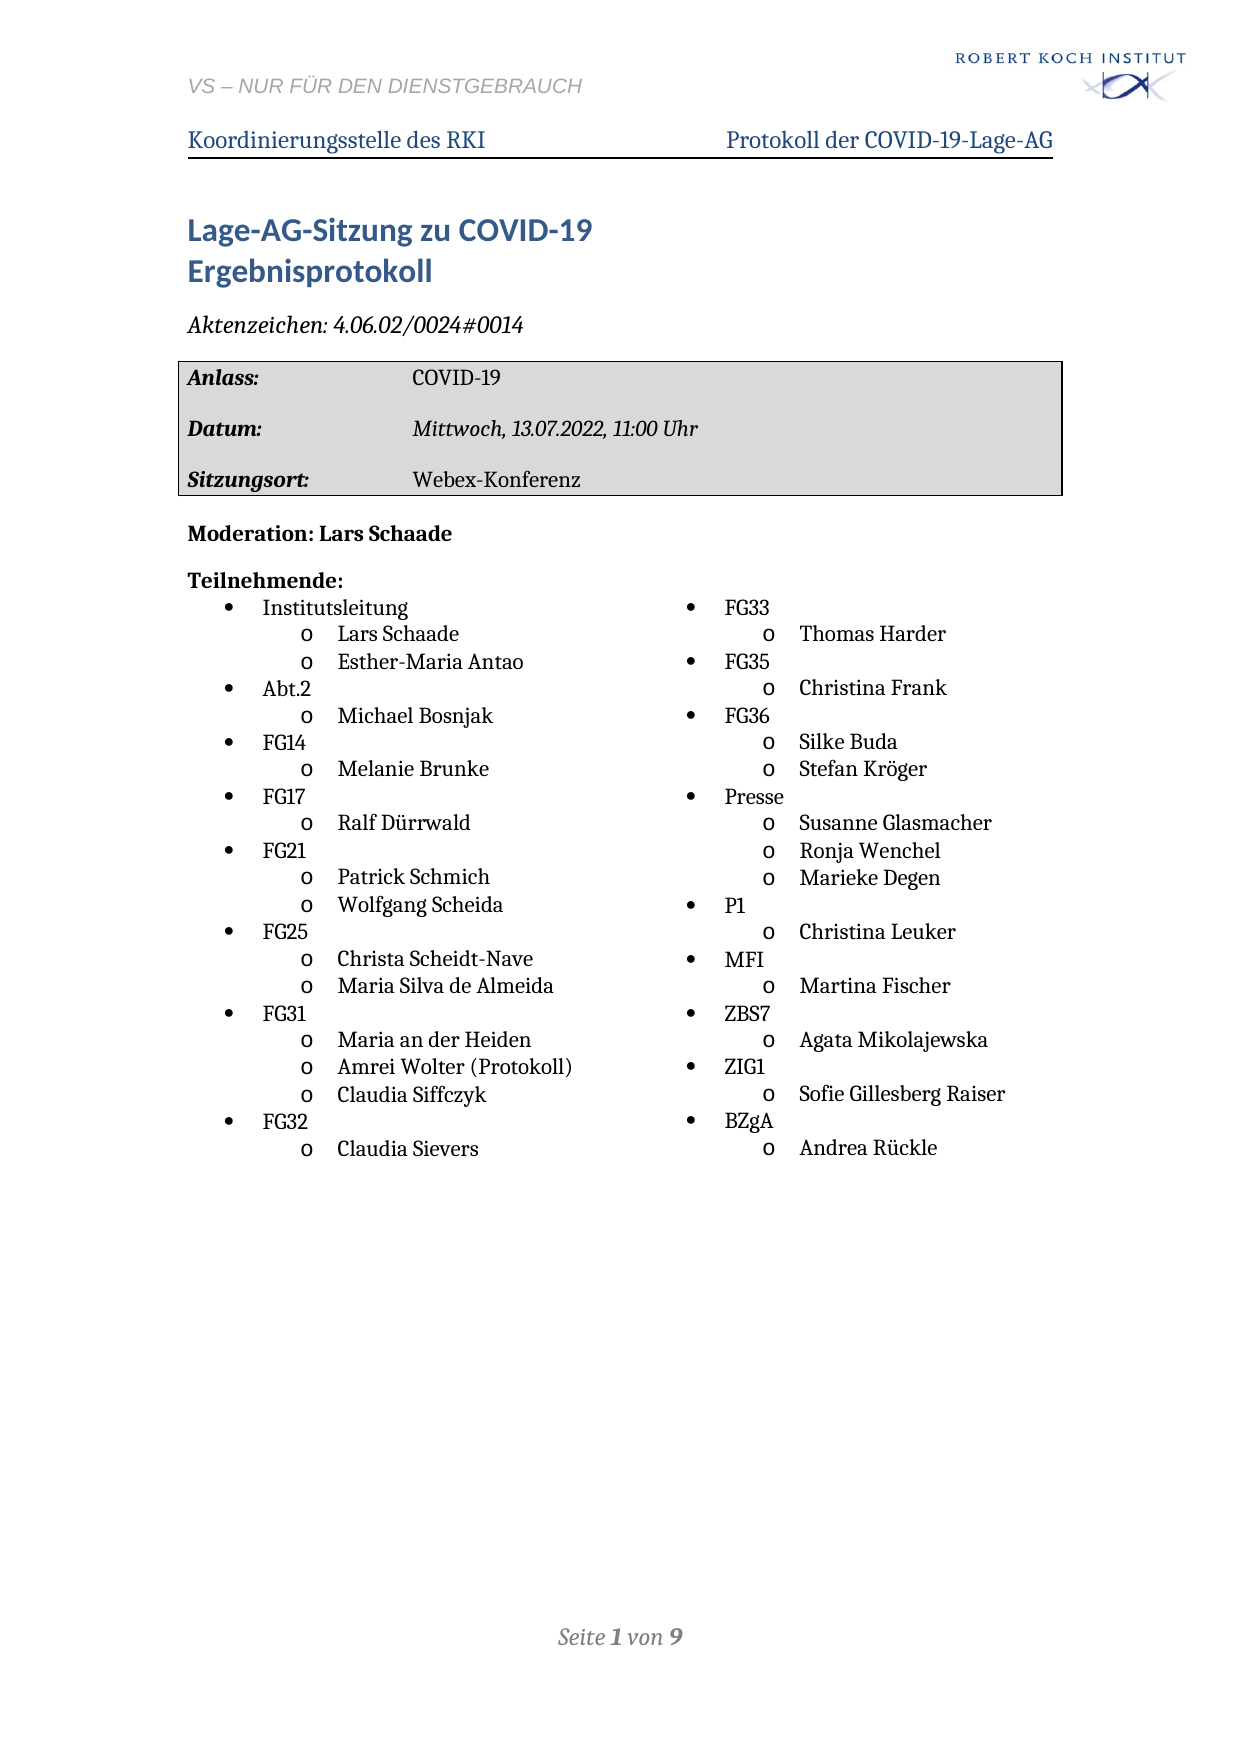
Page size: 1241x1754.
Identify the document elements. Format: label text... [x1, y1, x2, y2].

list Ralf Dürrwald [300, 810, 591, 838]
list Andrea Rückle [762, 1134, 1053, 1162]
subtitle Lage-AG-Sitzung zu COVID-19 [187, 209, 1053, 249]
picture [947, 28, 1207, 105]
list Sofie Gillesberg Raiser [762, 1081, 1053, 1108]
list Martina Fischer [762, 973, 1053, 1000]
list Abt.2 [225, 676, 591, 702]
list ZBS7 [687, 1000, 1053, 1027]
list Thomas Harder [762, 621, 1053, 648]
list FG21 [225, 838, 591, 864]
list Christina Leuker [762, 919, 1053, 946]
list Christa Scheidt-Nave [300, 945, 591, 973]
list FG32 [225, 1109, 591, 1136]
list FG17 [225, 784, 591, 810]
text Teilnehmende: [187, 568, 591, 595]
list P1 [687, 893, 1053, 919]
list FG25 [225, 919, 591, 945]
list Susanne Glasmacher [762, 810, 1053, 838]
list BZgA [687, 1108, 1053, 1134]
list Maria an der Heiden [300, 1027, 591, 1054]
list FG33 [687, 595, 1053, 621]
list Presse [687, 784, 1053, 810]
list FG14 [225, 730, 591, 756]
list MFI [687, 946, 1053, 973]
list Michael Bosnjak [300, 702, 591, 730]
text Sitzungsort: [179, 463, 1061, 495]
list Ronja Wenchel [762, 838, 1053, 865]
list ZIG1 [687, 1054, 1053, 1081]
list FG36 [687, 702, 1053, 729]
list Stefan Kröger [762, 756, 1053, 784]
text Ergebnisprotokoll [187, 249, 1053, 290]
text Datum: [179, 412, 1061, 442]
text Anlass: [179, 362, 1061, 391]
list Wolfgang Scheida [300, 891, 591, 919]
text Moderation: Lars Schaade [187, 521, 1053, 547]
list Patrick Schmich [300, 864, 591, 891]
list Maria Silva de Almeida [300, 973, 591, 1000]
list Amrei Wolter (Protokoll) [300, 1054, 591, 1082]
list Institutsleitung [225, 595, 591, 621]
list Claudia Sievers [300, 1136, 591, 1163]
list Lars Schaade [300, 621, 591, 648]
list Esther-Maria Antao [300, 648, 591, 676]
text Aktenzeichen: 4.06.02/0024#0014 [187, 311, 1053, 340]
list Claudia Siffczyk [300, 1082, 591, 1109]
list FG31 [225, 1000, 591, 1027]
list Silke Buda [762, 729, 1053, 756]
list FG35 [687, 648, 1053, 675]
list Marieke Degen [762, 865, 1053, 893]
list Agata Mikolajewska [762, 1027, 1053, 1054]
list Christina Frank [762, 675, 1053, 702]
list Melanie Brunke [300, 756, 591, 784]
